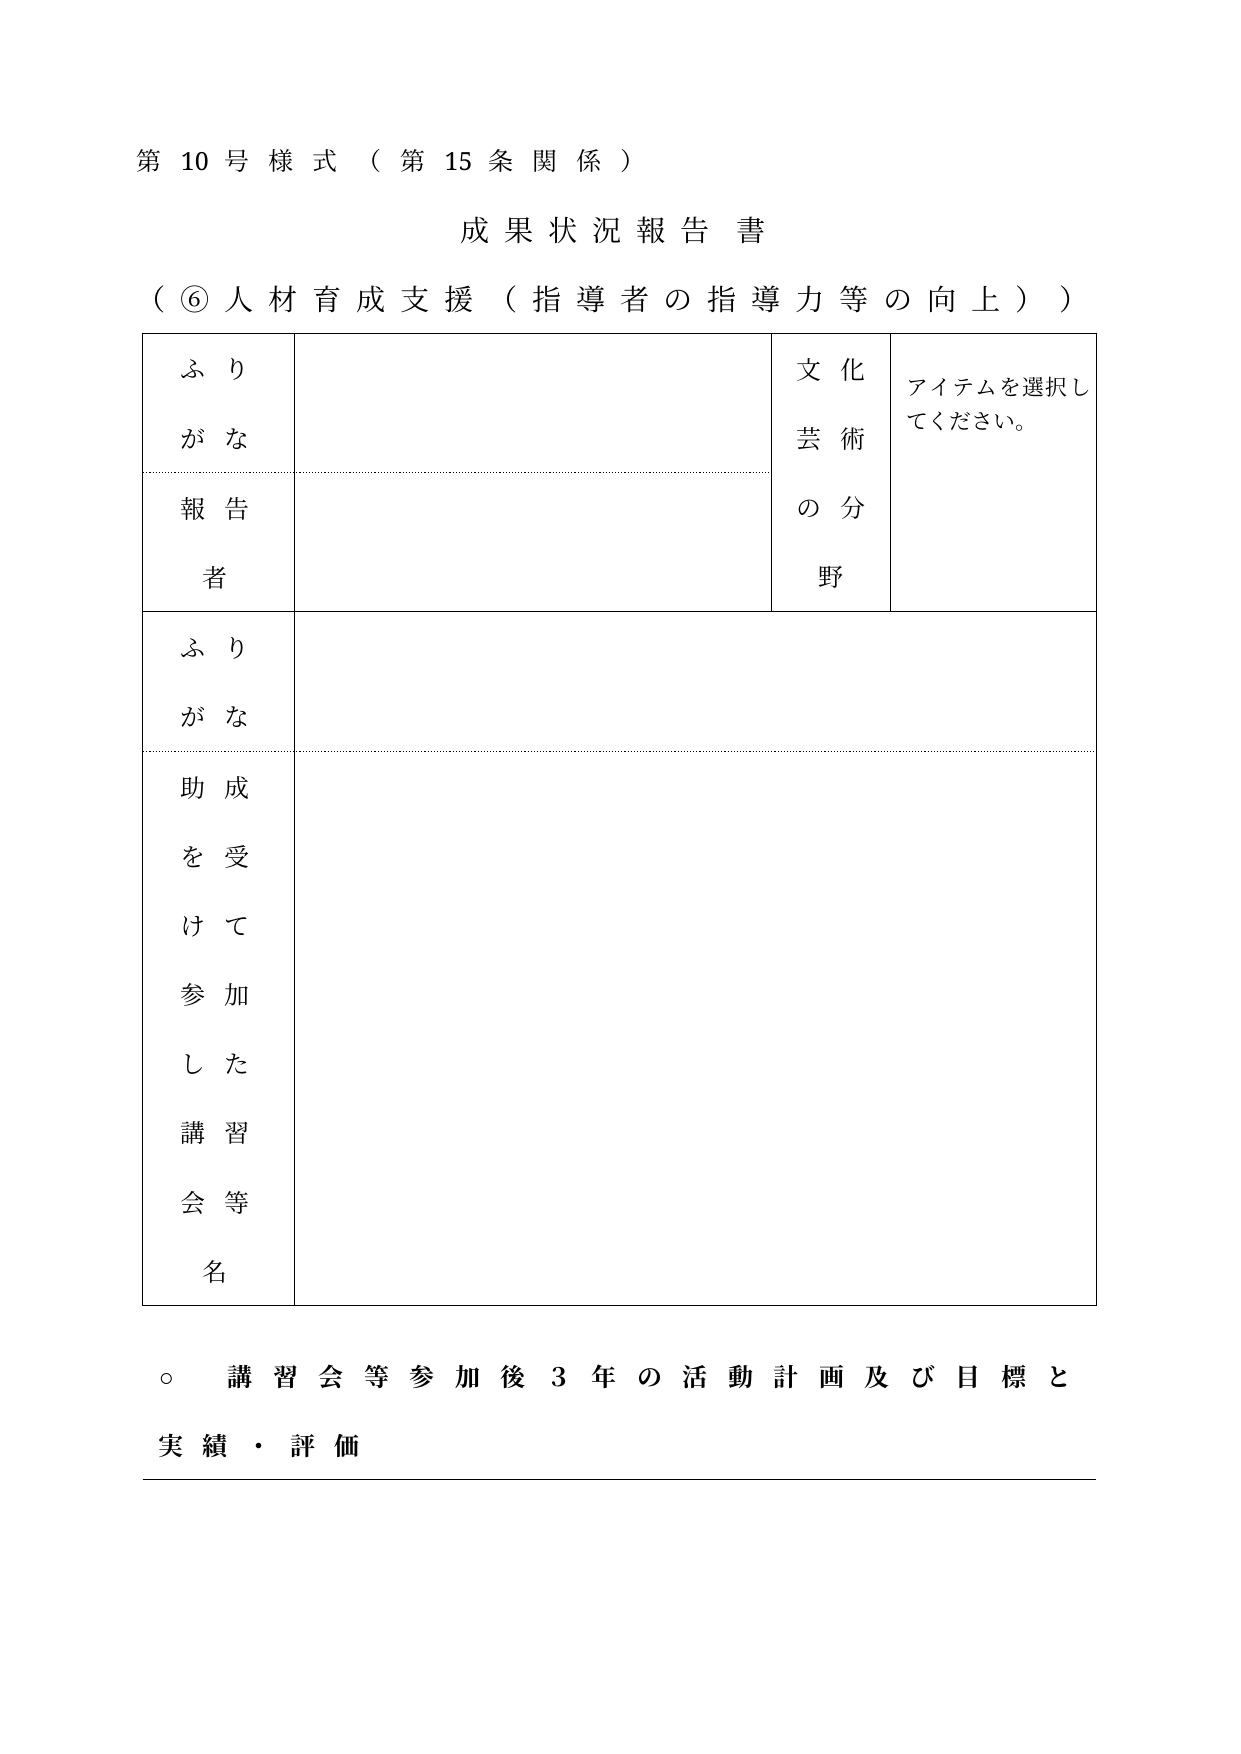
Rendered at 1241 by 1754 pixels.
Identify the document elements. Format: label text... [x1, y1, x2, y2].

table_header ふりがな [143, 334, 294, 472]
table_header [295, 334, 771, 472]
table_cell [295, 751, 1096, 1305]
text （⑥人材育成支援（指導者の指導力等の向上）） [137, 263, 1104, 332]
table_header 文化芸術の分野 [772, 334, 890, 611]
table_header [891, 334, 1096, 611]
table_cell 助成を受けて参加した講習会等名 [143, 751, 294, 1305]
text 成果状況報告書 [137, 194, 1104, 263]
text 第10号様式（第15条関係） [137, 125, 1104, 194]
table_cell ふりがな [143, 612, 294, 751]
table_cell [295, 612, 1096, 751]
table_cell [295, 472, 771, 611]
table_cell 報告者 [143, 472, 294, 611]
table_cell ○ 講習会等参加後３年の活動計画及び目標と実績・評価 [143, 1306, 1096, 1479]
